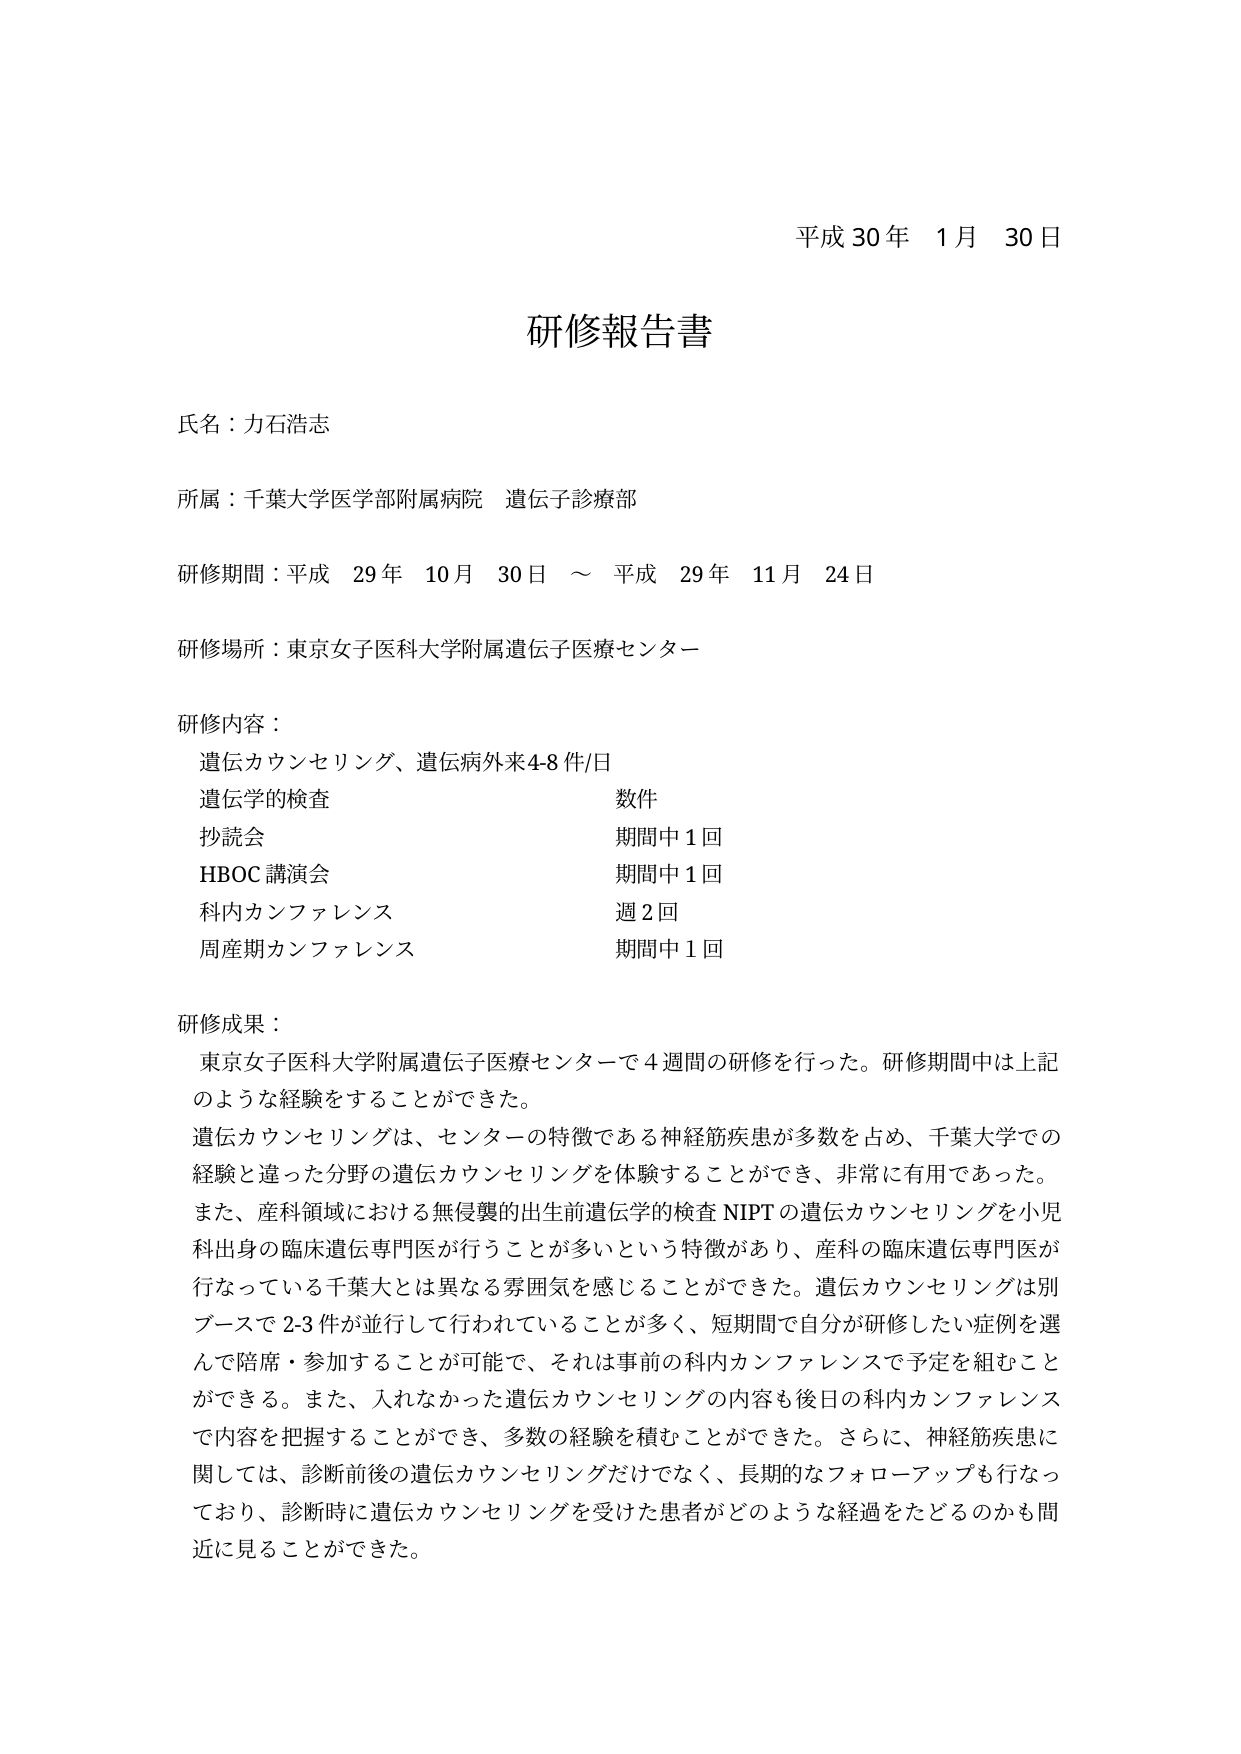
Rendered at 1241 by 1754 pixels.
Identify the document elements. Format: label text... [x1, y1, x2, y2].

text HBOC講演会 期間中1回 [177, 854, 1063, 892]
text 遺伝学的検査 数件 [177, 779, 1063, 817]
text 所属：千葉大学医学部附属病院 遺伝子診療部 [177, 479, 1063, 517]
text 遺伝カウンセリング、遺伝病外来 4-8件/日 [177, 742, 1063, 779]
text 周産期カンファレンス 期間中１回 [177, 929, 1063, 967]
text 研修場所：東京女子医科大学附属遺伝子医療センター [177, 629, 1063, 667]
text 研修報告書 [177, 292, 1063, 367]
text 氏名：力石浩志 [177, 404, 1063, 442]
text 平成 30年 1月 30日 [177, 217, 1063, 254]
text 研修期間：平成 29年 10月 30日 ～ 平成 29年 11月 24日 [177, 554, 1063, 592]
text 東京女子医科大学遺伝子医療センターで４週間の研修を行った。研修期間中は上記のような経験をすることができた。 [177, 1042, 1063, 1117]
text 研修内容： [177, 704, 1063, 742]
text 研修成果： [177, 1004, 1063, 1042]
text 科内カンファレンス 週2回 [177, 892, 1063, 929]
text 遺伝カウンセリングは、センターの特徴である神経筋疾患が多数を占め、千葉大学での経験と違った分野の遺伝カウンセリングを体験することができ、非常に有用であった。また、産科領域におけるNIPTのカウンセリングを小児科出身の臨床遺伝専門医が行うことが多いという特徴があり、産科の臨床遺伝専門医が行なっている千葉大とは異なる雰囲気を感じることができた。カウンセリングは別ブースで2-3件が並行して行われていることが多く、短期間で自分が研修したい症例を選んで陪席・参加することが可能で、それは事前の科内カンファレンスで予定を組むことができる。また、入れなかったカウンセリングの内容も後日の科内カンファレンスで内容を把握することができ、多数の経験を積むことができた。さらに、神経筋疾患に関しては、診断前後の遺伝カウンセリングだけでなく、長期的なフォローアップも行なっており、診断時に遺伝カウンセリングを受けた患者がどのような経過をたどるのかも間近に見ることができた。 [192, 1117, 1063, 1567]
text 抄読会 期間中1回 [177, 817, 1063, 854]
